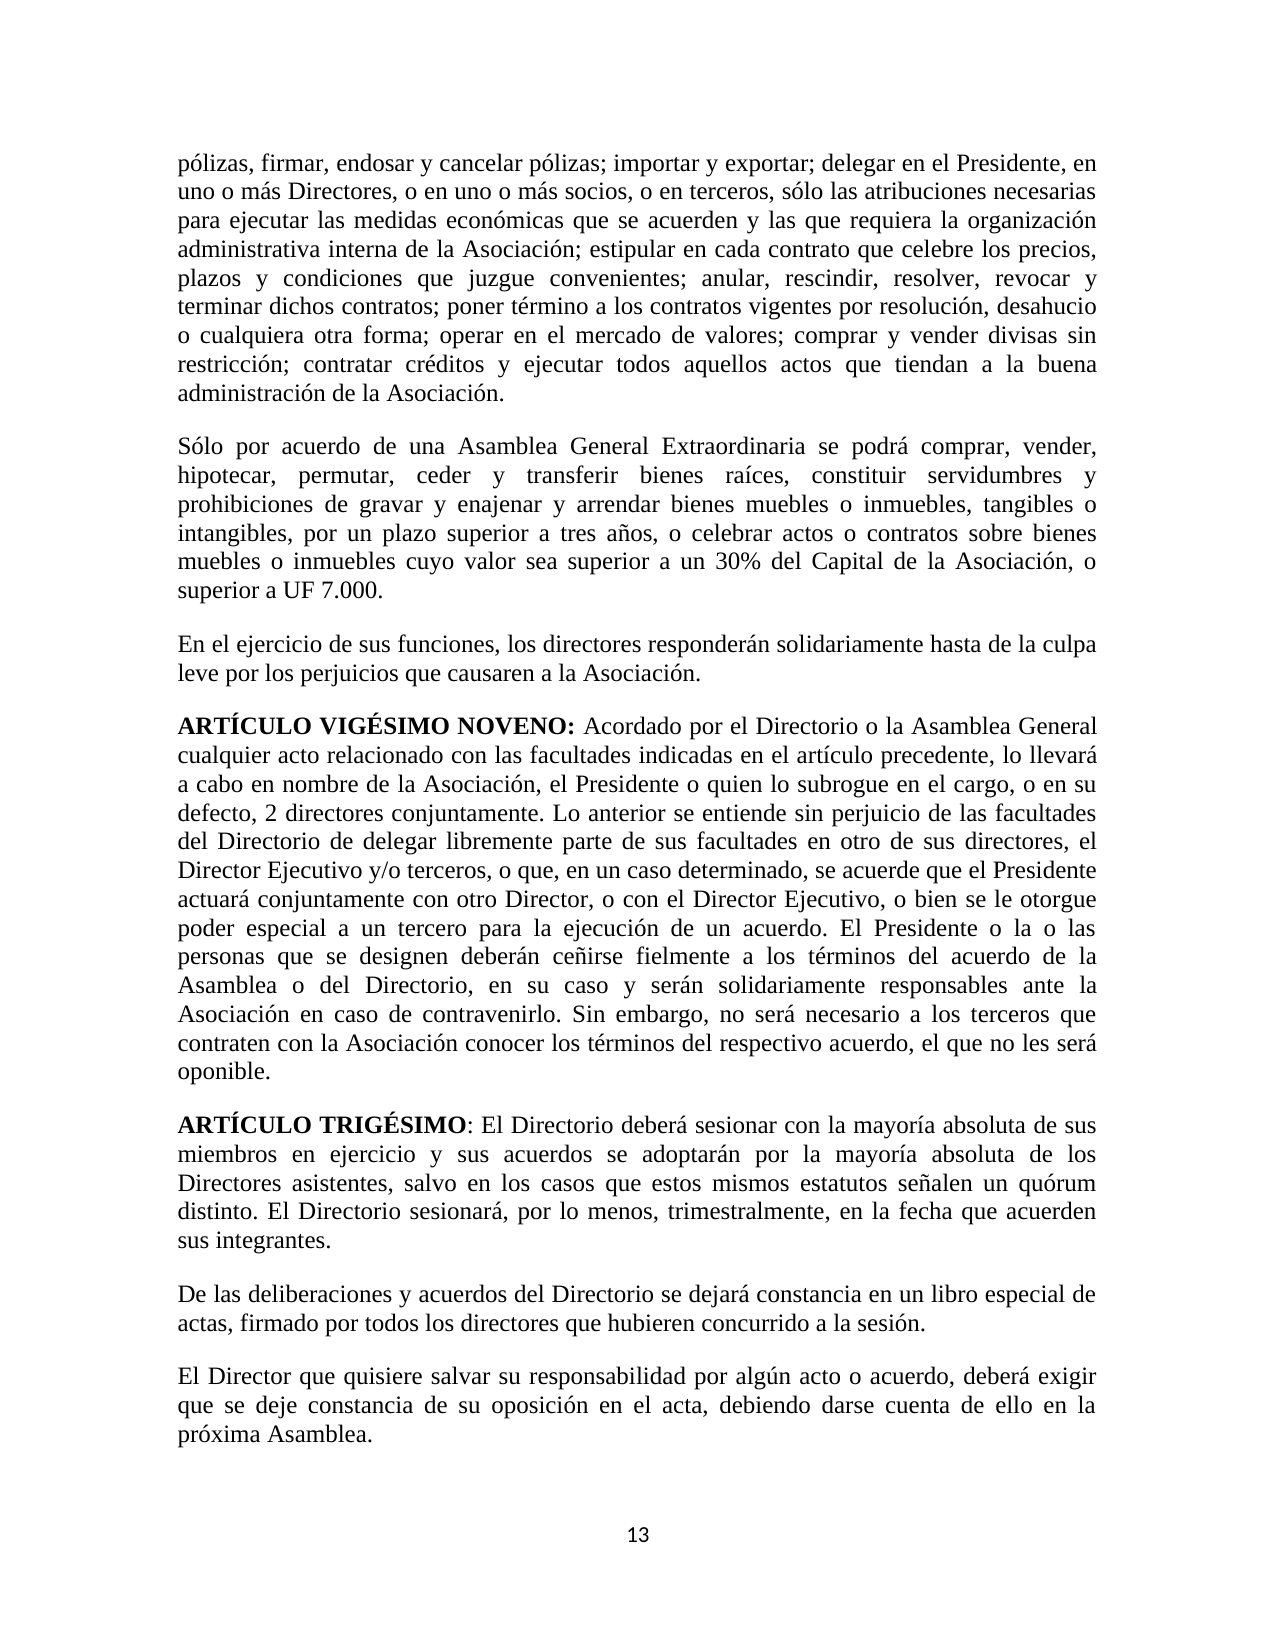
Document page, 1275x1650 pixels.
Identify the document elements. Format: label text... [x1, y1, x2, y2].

text El Director que quisiere salvar su responsabilidad por algún acto o acuerdo, deberá exigir que se deje constancia de su oposición en el acta, debiendo darse cuenta de ello en la próxima Asamblea. [177, 1361, 1098, 1448]
text ARTÍCULO TRIGÉSIMO: El Directorio deberá sesionar con la mayoría absoluta de sus miembros en ejercicio y sus acuerdos se adoptarán por la mayoría absoluta de los Directores asistentes, salvo en los casos que estos mismos estatutos señalen un quórum distinto. El Directorio sesionará, por lo menos, trimestralmente, en la fecha que acuerden sus integrantes. [177, 1110, 1098, 1254]
text ARTÍCULO VIGÉSIMO NOVENO: Acordado por el Directorio o la Asamblea General cualquier acto relacionado con las facultades indicadas en el artículo precedente, lo llevará a cabo en nombre de la Asociación, el Presidente o quien lo subrogue en el cargo, o en su defecto, 2 directores conjuntamente. Lo anterior se entiende sin perjuicio de las facultades del Directorio de delegar libremente parte de sus facultades en otro de sus directores, el Director Ejecutivo y/o terceros, o que, en un caso determinado, se acuerde que el Presidente actuará conjuntamente con otro Director, o con el Director Ejecutivo, o bien se le otorgue poder especial a un tercero para la ejecución de un acuerdo. El Presidente o la o las personas que se designen deberán ceñirse fielmente a los términos del acuerdo de la Asamblea o del Directorio, en su caso y serán solidariamente responsables ante la Asociación en caso de contravenirlo. Sin embargo, no será necesario a los terceros que contraten con la Asociación conocer los términos del respectivo acuerdo, el que no les será oponible. [177, 711, 1098, 1085]
text Sólo por acuerdo de una Asamblea General Extraordinaria se podrá comprar, vender, hipotecar, permutar, ceder y transferir bienes raíces, constituir servidumbres y prohibiciones de gravar y enajenar y arrendar bienes muebles o inmuebles, tangibles o intangibles, por un plazo superior a tres años, o celebrar actos o contratos sobre bienes muebles o inmuebles cuyo valor sea superior a un 30% del Capital de la Asociación, o superior a UF 7.000. [177, 431, 1098, 604]
text En el ejercicio de sus funciones, los directores responderán solidariamente hasta de la culpa leve por los perjuicios que causaren a la Asociación. [177, 629, 1098, 686]
text De las deliberaciones y acuerdos del Directorio se dejará constancia en un libro especial de actas, firmado por todos los directores que hubieren concurrido a la sesión. [177, 1279, 1098, 1336]
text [177, 148, 1098, 406]
